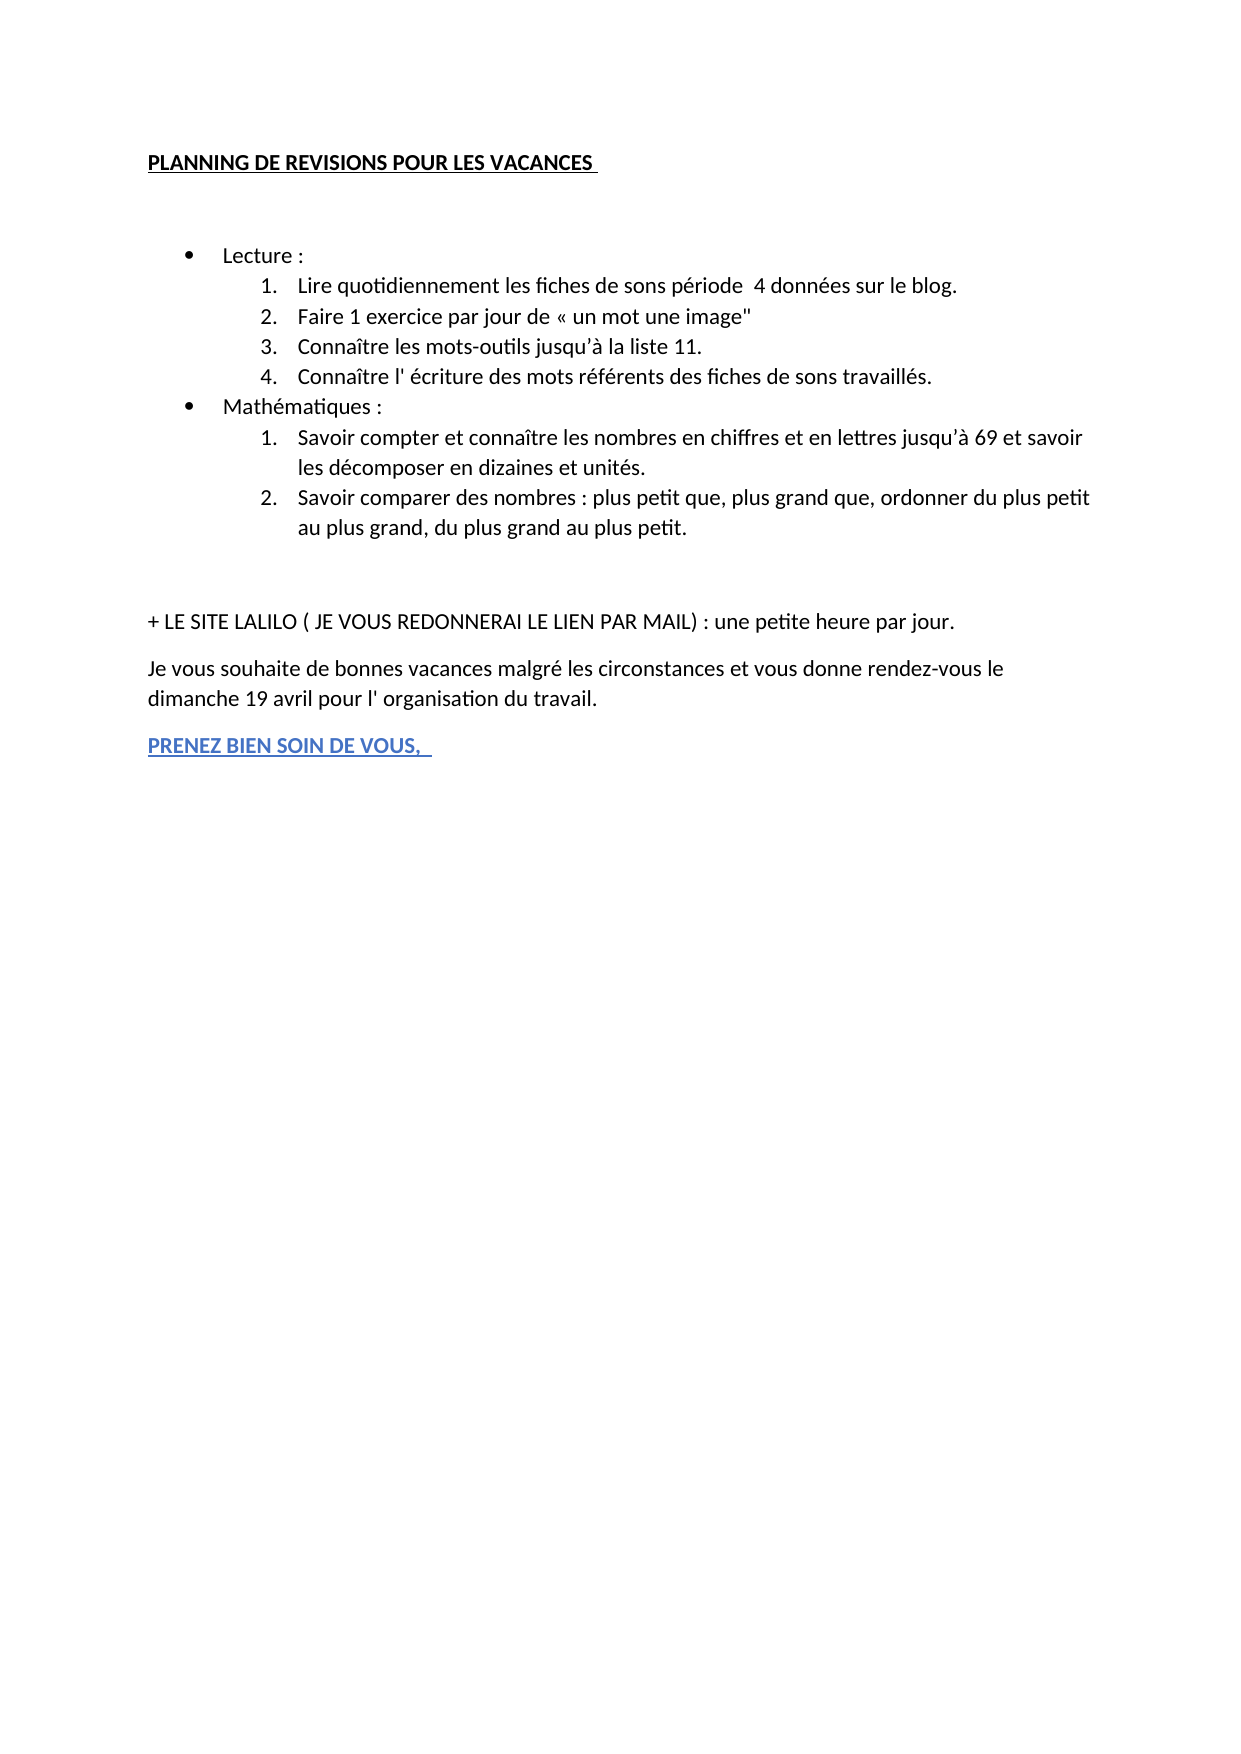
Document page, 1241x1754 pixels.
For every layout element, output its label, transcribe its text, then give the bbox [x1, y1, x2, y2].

list Mathématiques : [185, 392, 1093, 420]
text PLANNING DE REVISIONS POUR LES VACANCES [148, 148, 1093, 176]
list Savoir comparer des nombres : plus petit que, plus grand que, ordonner du plus petit au plus grand, du plus grand au plus petit. [260, 483, 1093, 541]
list Connaître l' écriture des mots référents des fiches de sons travaillés. [260, 362, 1093, 390]
text Je vous souhaite de bonnes vacances malgré les circonstances et vous donne rendez-vous le dimanche 19 avril pour l' organisation du travail. [148, 654, 1093, 712]
text PRENEZ BIEN SOIN DE VOUS, [148, 731, 1093, 759]
list Lire quotidiennement les fiches de sons période 4 données sur le blog. [260, 272, 1093, 299]
text + LE SITE LALILO ( JE VOUS REDONNERAI LE LIEN PAR MAIL) : une petite heure par jour. [148, 607, 1093, 635]
list Faire 1 exercice par jour de « un mot une image" [260, 302, 1093, 330]
list Lecture : [185, 241, 1093, 269]
list Savoir compter et connaître les nombres en chiffres et en lettres jusqu’à 69 et savoir les décomposer en dizaines et unités. [260, 423, 1093, 481]
list Connaître les mots-outils jusqu’à la liste 11. [260, 332, 1093, 360]
